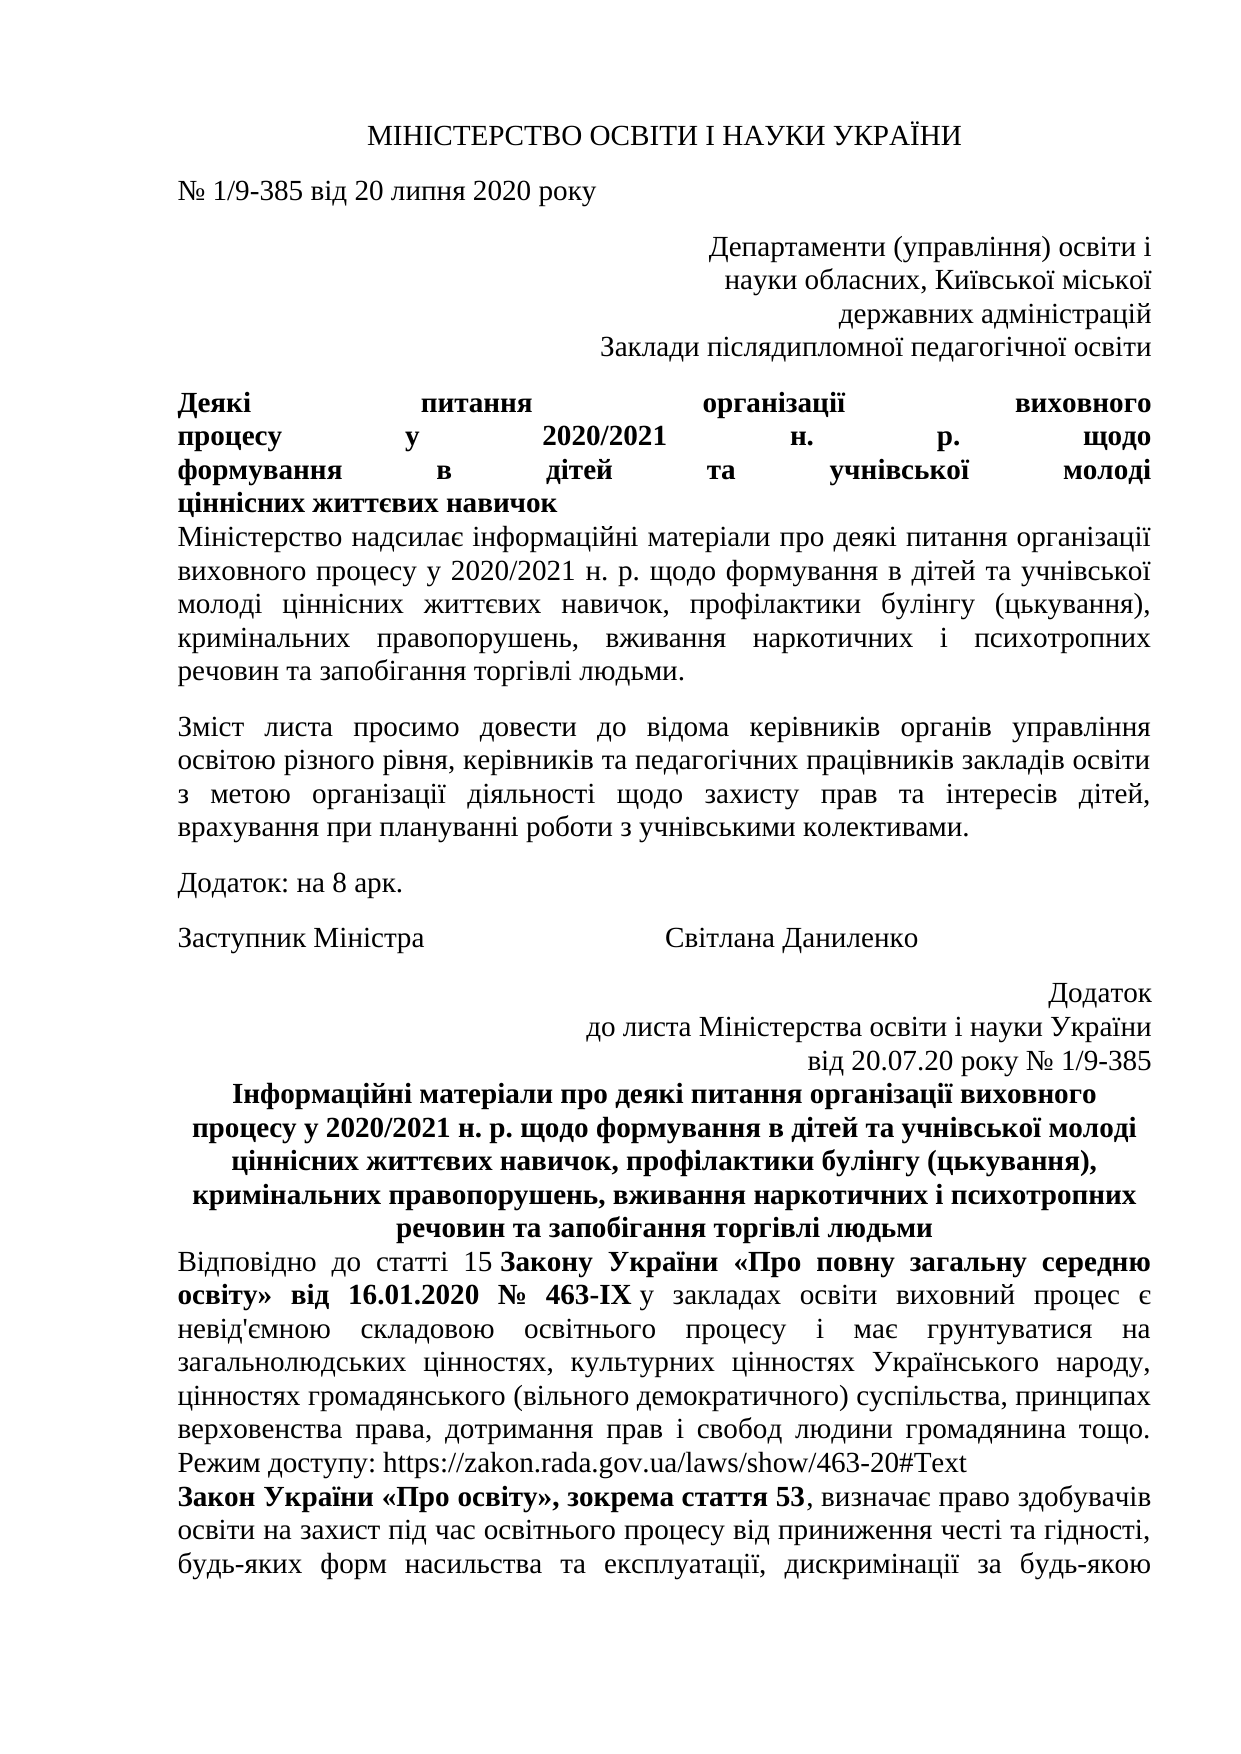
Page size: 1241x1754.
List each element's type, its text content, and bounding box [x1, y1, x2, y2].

text Інформаційні матеріали про деякі питання організації виховного процесу у 2020/2021 н. р. щодо формування в дітей та учнівської молоді ціннісних життєвих навичок, профілактики булінгу (цькування), кримінальних правопорушень, вживання наркотичних і психотропних речовин та запобігання торгівлі людьми [177, 1076, 1152, 1244]
text Додаток: на 8 арк. [177, 865, 1152, 898]
text Заступник Міністра Світлана Даниленко [177, 920, 1152, 954]
text Заклади післядипломної педагогічної освіти [177, 329, 1152, 363]
text Додаток до листа Міністерства освіти і науки України від 20.07.20 року № 1/9-385 [177, 976, 1152, 1076]
text Департаменти (управління) освіти і науки обласних, Київської міської державних адміністрацій [177, 229, 1152, 329]
text МІНІСТЕРСТВО ОСВІТИ І НАУКИ УКРАЇНИ [177, 118, 1152, 152]
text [177, 1479, 1152, 1579]
text Деякі питання організації виховного процесу у 2020/2021 н. р. щодо формування в дітей та учнівської молоді ціннісних життєвих навичок [177, 385, 1152, 519]
text № 1/9-385 від 20 липня 2020 року [177, 173, 1152, 207]
text Міністерство надсилає інформаційні матеріали про деякі питання організації виховного процесу у 2020/2021 н. р. щодо формування в дітей та учнівської молоді ціннісних життєвих навичок, профілактики булінгу (цькування), кримінальних правопорушень, вживання наркотичних і психотропних речовин та запобігання торгівлі людьми. [177, 519, 1152, 687]
text Відповідно до статті 15 Закону України «Про повну загальну середню освіту» від 16.01.2020 № 463-ІХ у закладах освіти виховний процес є невід'ємною складовою освітнього процесу і має грунтуватися на загальнолюдських цінностях, культурних цінностях Українського народу, цінностях громадянського (вільного демократичного) суспільства, принципах верховенства права, дотримання прав і свобод людини громадянина тощо. Режим доступу: https://zakon.rada.gov.ua/laws/show/463-20#Text [177, 1244, 1152, 1479]
text Зміст листа просимо довести до відома керівників органів управління освітою різного рівня, керівників та педагогічних працівників закладів освіти з метою організації діяльності щодо захисту прав та інтересів дітей, врахування при плануванні роботи з учнівськими колективами. [177, 709, 1152, 843]
